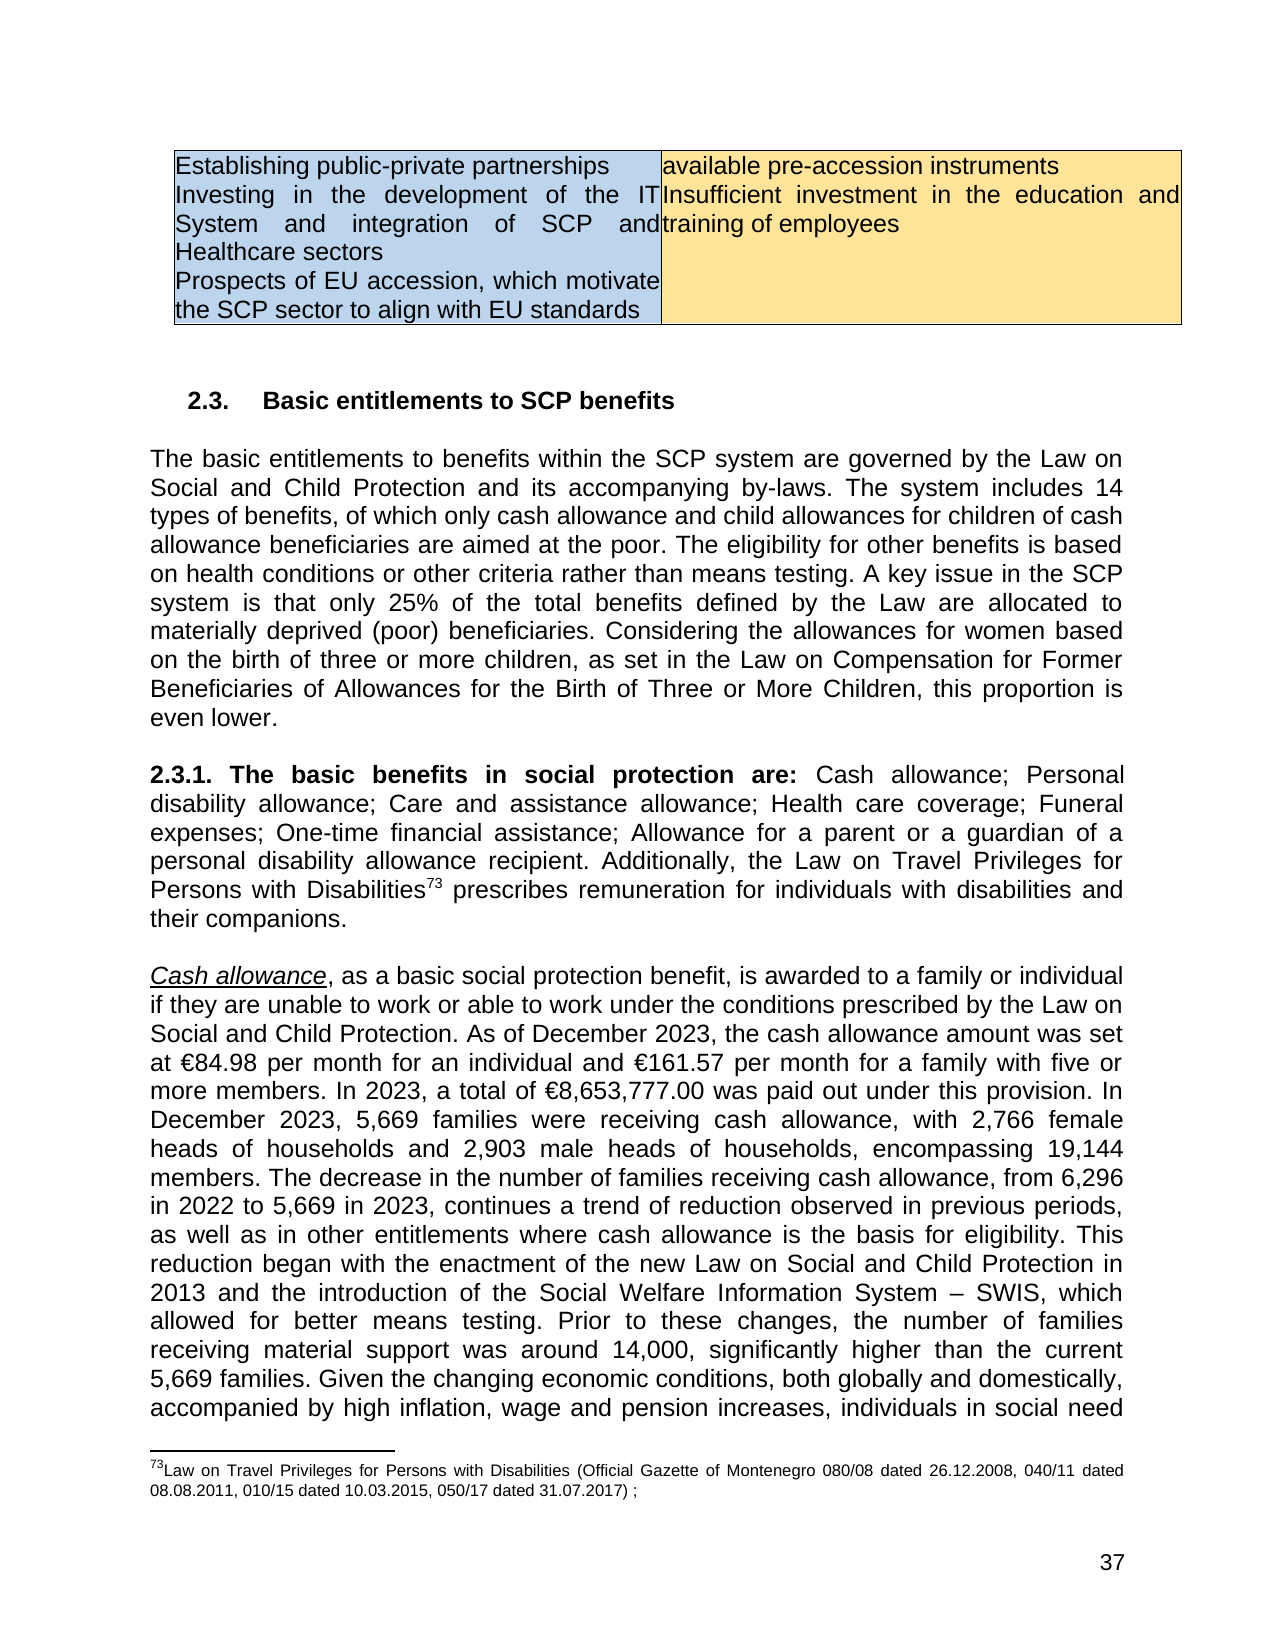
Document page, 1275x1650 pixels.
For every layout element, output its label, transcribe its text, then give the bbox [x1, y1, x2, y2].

subtitle Basic entitlements to SCP benefits [187, 386, 1125, 415]
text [150, 961, 1125, 1421]
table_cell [662, 151, 1181, 323]
text 2.3.1. The basic benefits in social protection are: Cash allowance; Personal disability allowance; Care and assistance allowance; Health care coverage; Funeral expenses; One-time financial assistance; Allowance for a parent or a guardian of a personal disability allowance recipient. Additionally, the Law on Travel Privileges for Persons with Disabilities prescribes remuneration for individuals with disabilities and their companions. [150, 760, 1125, 932]
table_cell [175, 151, 661, 323]
text The basic entitlements to benefits within the SCP system are governed by the Law on Social and Child Protection and its accompanying by-laws. The system includes 14 types of benefits, of which only cash allowance and child allowances for children of cash allowance beneficiaries are aimed at the poor. The eligibility for other benefits is based on health conditions or other criteria rather than means testing. A key issue in the SCP system is that only 25% of the total benefits defined by the Law are allocated to materially deprived (poor) beneficiaries. Considering the allowances for women based on the birth of three or more children, as set in the Law on Compensation for Former Beneficiaries of Allowances for the Birth of Three or More Children, this proportion is even lower. [150, 444, 1125, 731]
